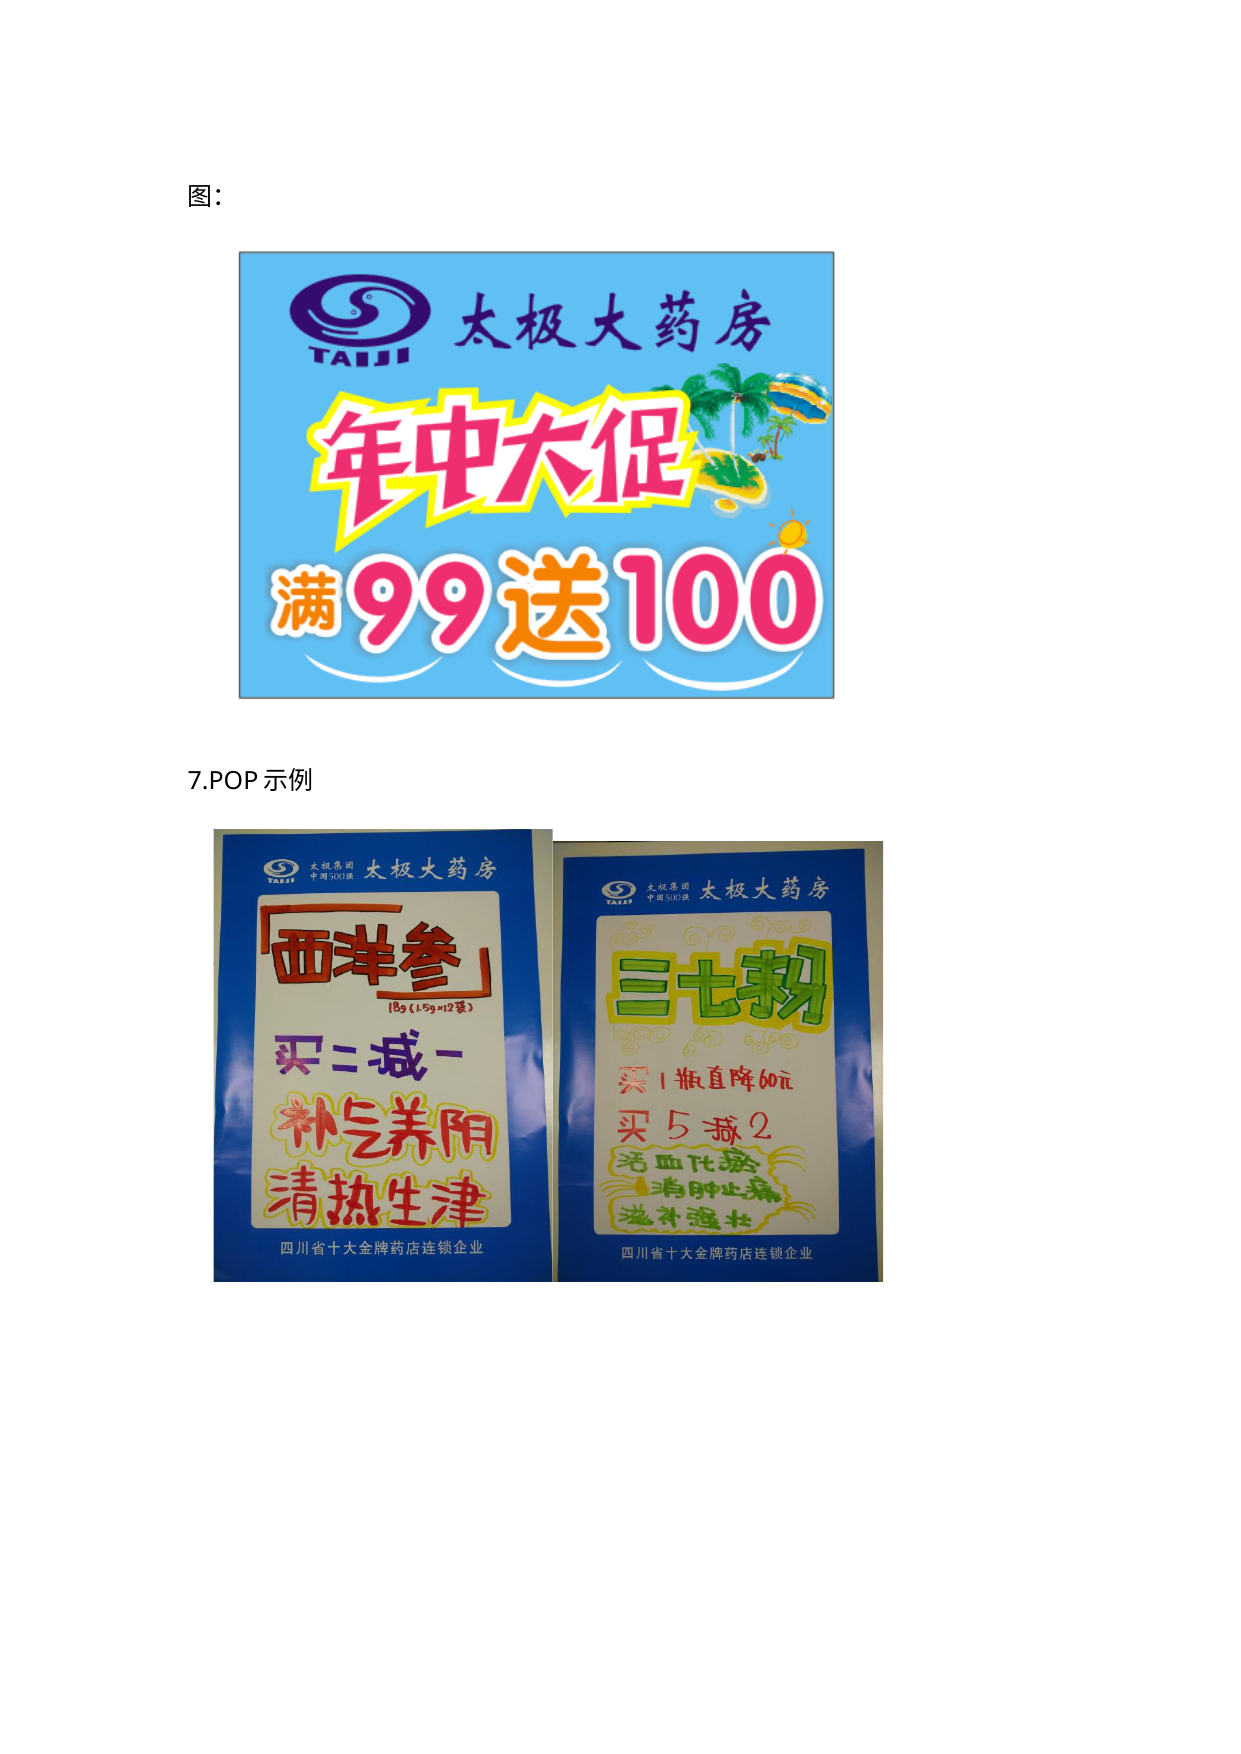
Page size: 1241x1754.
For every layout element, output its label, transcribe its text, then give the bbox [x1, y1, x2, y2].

picture [237, 245, 839, 703]
picture [213, 829, 884, 1282]
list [187, 162, 1053, 227]
list 7.POP示例 [187, 746, 1053, 811]
